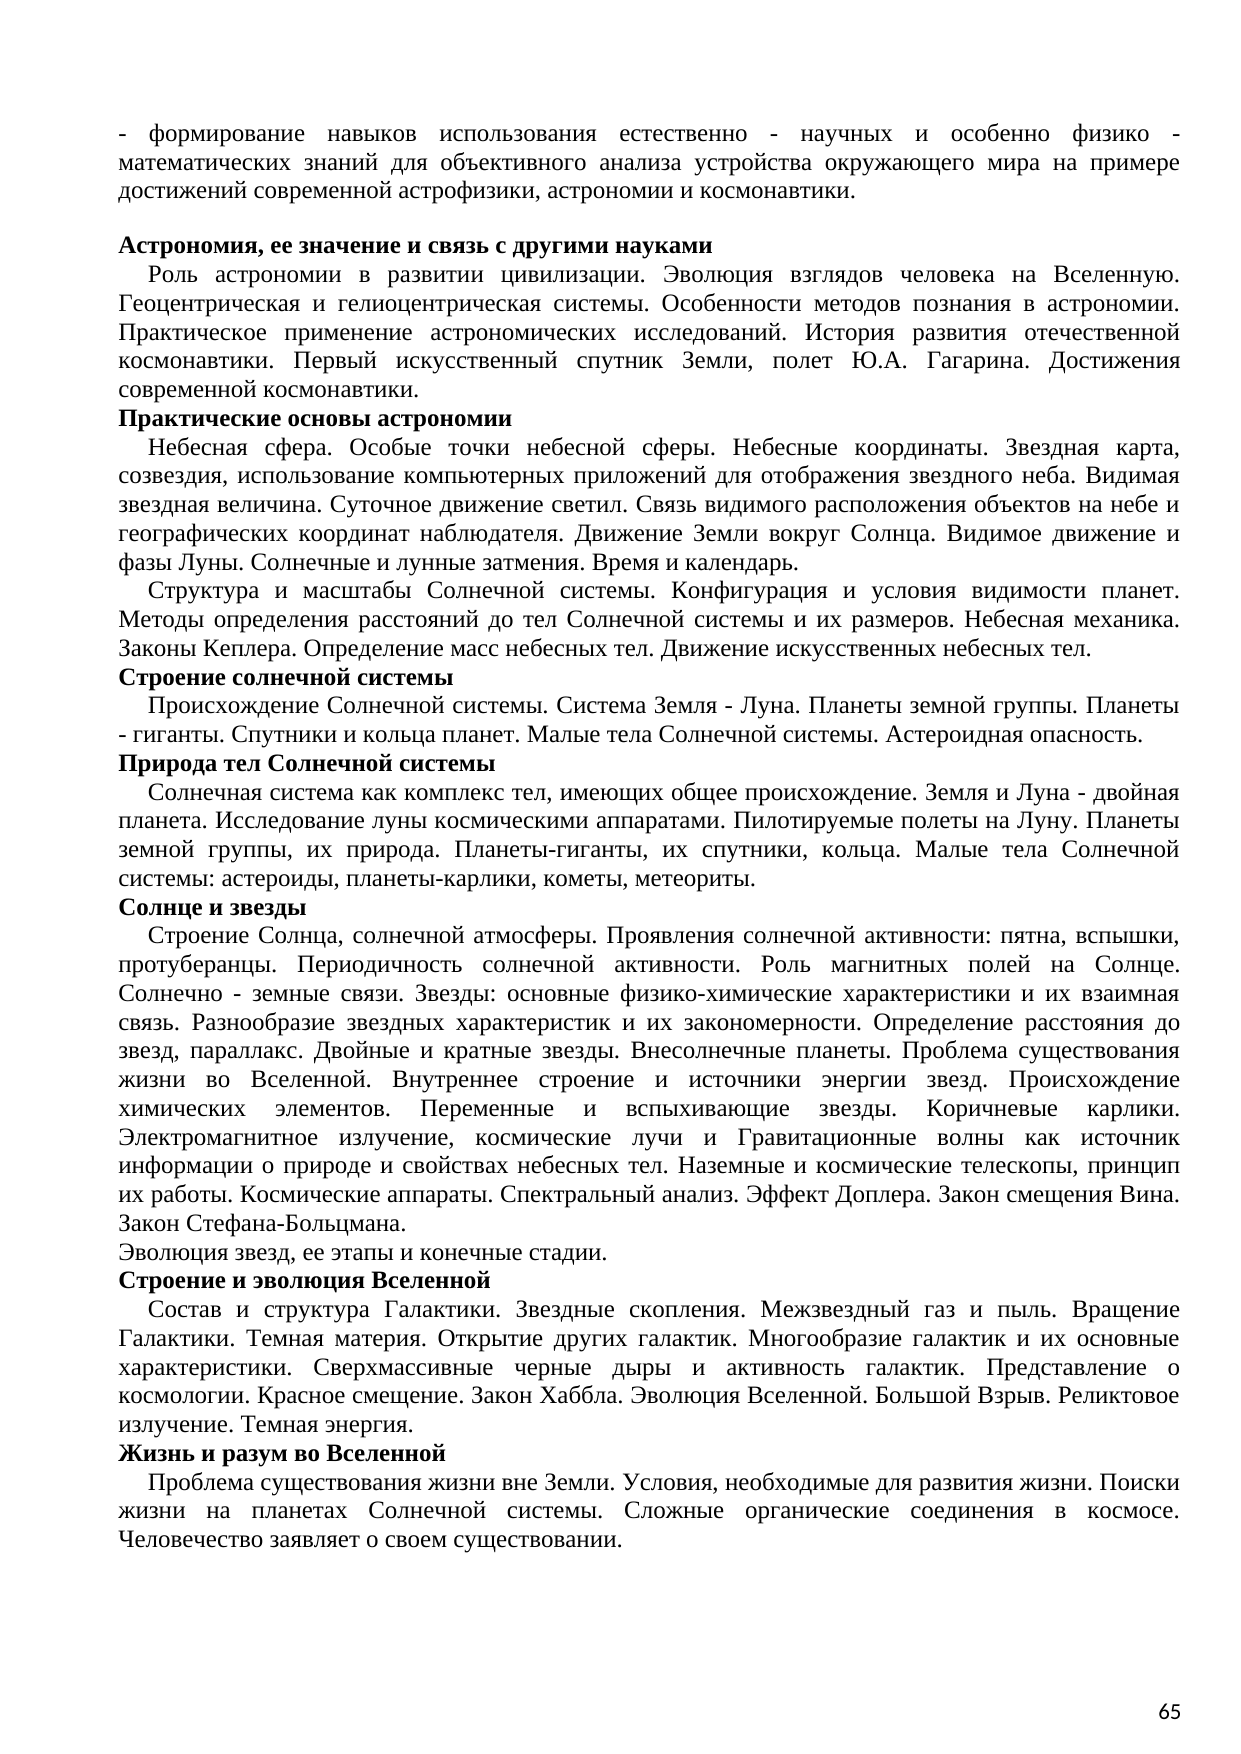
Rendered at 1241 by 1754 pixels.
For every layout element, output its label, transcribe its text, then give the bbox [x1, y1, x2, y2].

text Астрономия, ее значение и связь с другими науками [118, 230, 1181, 259]
text Эволюция звезд, ее этапы и конечные стадии. [118, 1237, 1181, 1265]
text Роль астрономии в развитии цивилизации. Эволюция взглядов человека на Вселенную. Геоцентрическая и гелиоцентрическая системы. Особенности методов познания в астрономии. Практическое применение астрономических исследований. История развития отечественной космонавтики. Первый искусственный спутник Земли, полет Ю.А. Гагарина. Достижения современной космонавтики. [118, 259, 1181, 403]
text Практические основы астрономии [118, 403, 1181, 432]
text Состав и структура Галактики. Звездные скопления. Межзвездный газ и пыль. Вращение Галактики. Темная материя. Открытие других галактик. Многообразие галактик и их основные характеристики. Сверхмассивные черные дыры и активность галактик. Представление о космологии. Красное смещение. Закон Хаббла. Эволюция Вселенной. Большой Взрыв. Реликтовое излучение. Темная энергия. [118, 1294, 1181, 1438]
text Проблема существования жизни вне Земли. Условия, необходимые для развития жизни. Поиски жизни на планетах Солнечной системы. Сложные органические соединения в космосе. Человечество заявляет о своем существовании. [118, 1467, 1181, 1553]
text Структура и масштабы Солнечной системы. Конфигурация и условия видимости планет. Методы определения расстояний до тел Солнечной системы и их размеров. Небесная механика. Законы Кеплера. Определение масс небесных тел. Движение искусственных небесных тел. [118, 575, 1181, 662]
text Небесная сфера. Особые точки небесной сферы. Небесные координаты. Звездная карта, созвездия, использование компьютерных приложений для отображения звездного неба. Видимая звездная величина. Суточное движение светил. Связь видимого расположения объектов на небе и географических координат наблюдателя. Движение Земли вокруг Солнца. Видимое движение и фазы Луны. Солнечные и лунные затмения. Время и календарь. [118, 432, 1181, 575]
text - формирование навыков использования естественно - научных и особенно физико -математических знаний для объективного анализа устройства окружающего мира на примере достижений современной астрофизики, астрономии и космонавтики. [118, 118, 1181, 204]
text Солнце и звезды [118, 892, 1181, 920]
text Солнечная система как комплекс тел, имеющих общее происхождение. Земля и Луна - двойная планета. Исследование луны космическими аппаратами. Пилотируемые полеты на Луну. Планеты земной группы, их природа. Планеты-гиганты, их спутники, кольца. Малые тела Солнечной системы: астероиды, планеты-карлики, кометы, метеориты. [118, 777, 1181, 892]
text Жизнь и разум во Вселенной [118, 1438, 1181, 1467]
text Строение и эволюция Вселенной [118, 1265, 1181, 1294]
text Происхождение Солнечной системы. Система Земля - Луна. Планеты земной группы. Планеты - гиганты. Спутники и кольца планет. Малые тела Солнечной системы. Астероидная опасность. [118, 690, 1181, 748]
text Природа тел Солнечной системы [118, 748, 1181, 777]
text Строение солнечной системы [118, 662, 1181, 690]
text Строение Солнца, солнечной атмосферы. Проявления солнечной активности: пятна, вспышки, протуберанцы. Периодичность солнечной активности. Роль магнитных полей на Солнце. Солнечно - земные связи. Звезды: основные физико-химические характеристики и их взаимная связь. Разнообразие звездных характеристик и их закономерности. Определение расстояния до звезд, параллакс. Двойные и кратные звезды. Внесолнечные планеты. Проблема существования жизни во Вселенной. Внутреннее строение и источники энергии звезд. Происхождение химических элементов. Переменные и вспыхивающие звезды. Коричневые карлики. Электромагнитное излучение, космические лучи и Гравитационные волны как источник информации о природе и свойствах небесных тел. Наземные и космические телескопы, принцип их работы. Космические аппараты. Спектральный анализ. Эффект Доплера. Закон смещения Вина. Закон Стефана-Больцмана. [118, 920, 1181, 1237]
